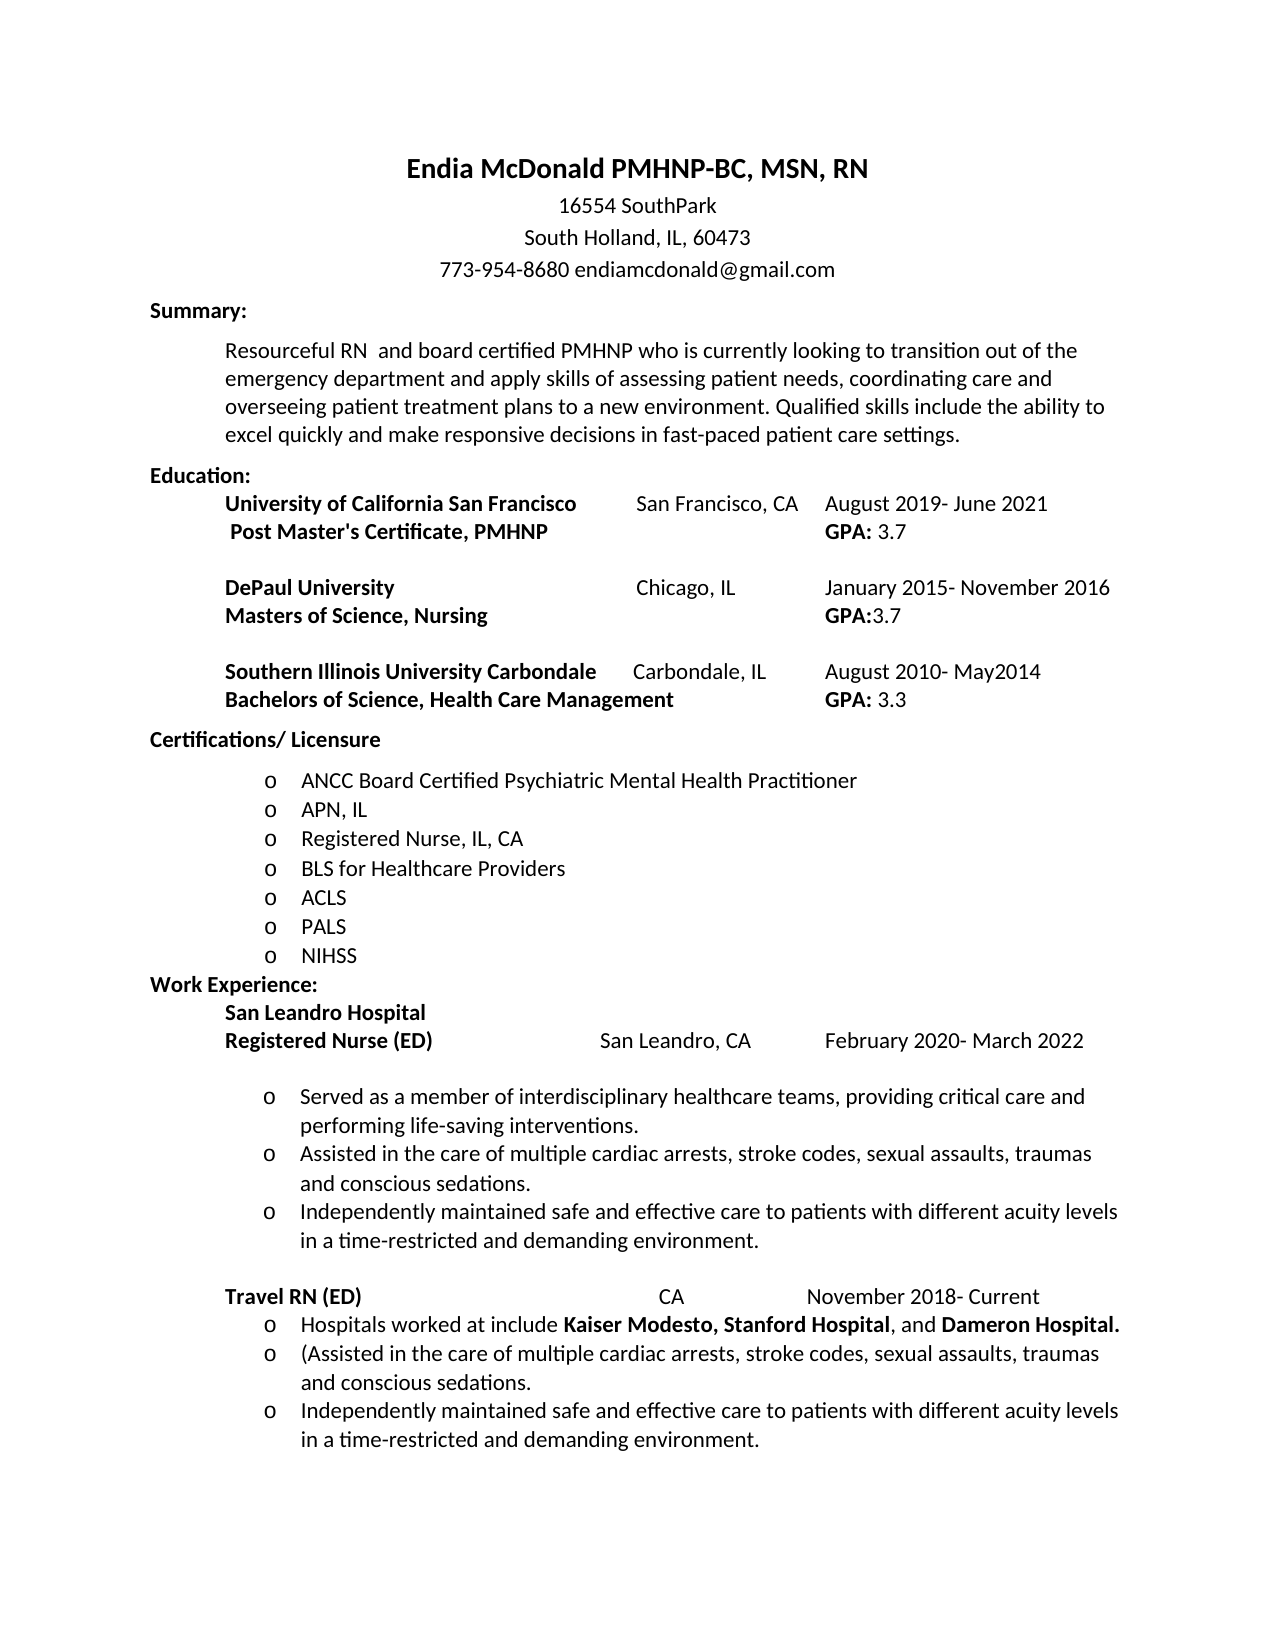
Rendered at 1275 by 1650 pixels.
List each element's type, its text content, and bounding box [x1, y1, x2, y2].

text Resourceful RN and board certified PMHNP who is currently looking to transition out of the emergency department and apply skills of assessing patient needs, coordinating care and overseeing patient treatment plans to a new environment. Qualified skills include the ability to excel quickly and make responsive decisions in fast-paced patient care settings. [225, 336, 1125, 448]
text University of California San Francisco San Francisco, CA August 2019- June 2021 [150, 489, 1125, 517]
list Assisted in the care of multiple cardiac arrests, stroke codes, sexual assaults, traumas and conscious sedations. [262, 1139, 1125, 1197]
text Registered Nurse (ED) San Leandro, CA February 2020- March 2022 [150, 1026, 1125, 1082]
list NIHSS [263, 941, 1125, 970]
text Work Experience: [150, 970, 1125, 998]
list Registered Nurse, IL, CA [263, 824, 1125, 854]
text Bachelors of Science, Health Care Management GPA: 3.3 [225, 685, 1125, 713]
list PALS [263, 912, 1125, 941]
text Endia McDonald PMHNP-BC, MSN, RN [150, 150, 1125, 186]
text San Leandro Hospital [150, 998, 1125, 1026]
text 773-954-8680 endiamcdonald@gmail.com [150, 255, 1125, 283]
text Education: [150, 461, 1125, 489]
list (Assisted in the care of multiple cardiac arrests, stroke codes, sexual assaults, traumas and conscious sedations. [263, 1339, 1125, 1396]
text 16554 SouthPark [150, 191, 1125, 219]
text Masters of Science, Nursing GPA:3.7 [150, 601, 1125, 629]
text Southern Illinois University Carbondale Carbondale, IL August 2010- May2014 [150, 657, 1125, 685]
text Travel RN (ED) CA November 2018- Current [150, 1282, 1125, 1310]
text Certifications/ Licensure [150, 726, 1125, 754]
list ACLS [263, 883, 1125, 912]
list Hospitals worked at include Kaiser Modesto, Stanford Hospital, and Dameron Hospital. [263, 1310, 1125, 1339]
list Served as a member of interdisciplinary healthcare teams, providing critical care and performing life-saving interventions. [262, 1082, 1125, 1139]
list Independently maintained safe and effective care to patients with different acuity levels in a time-restricted and demanding environment. [263, 1396, 1125, 1453]
list ANCC Board Certified Psychiatric Mental Health Practitioner [263, 766, 1125, 795]
text South Holland, IL, 60473 [150, 223, 1125, 251]
list BLS for Healthcare Providers [263, 854, 1125, 883]
text Summary: [150, 296, 1125, 324]
list Independently maintained safe and effective care to patients with different acuity levels in a time-restricted and demanding environment. [262, 1197, 1125, 1254]
text Post Master's Certificate, PMHNP GPA: 3.7 [150, 517, 1125, 545]
text DePaul University Chicago, IL January 2015- November 2016 [150, 573, 1125, 601]
list APN, IL [263, 795, 1125, 824]
